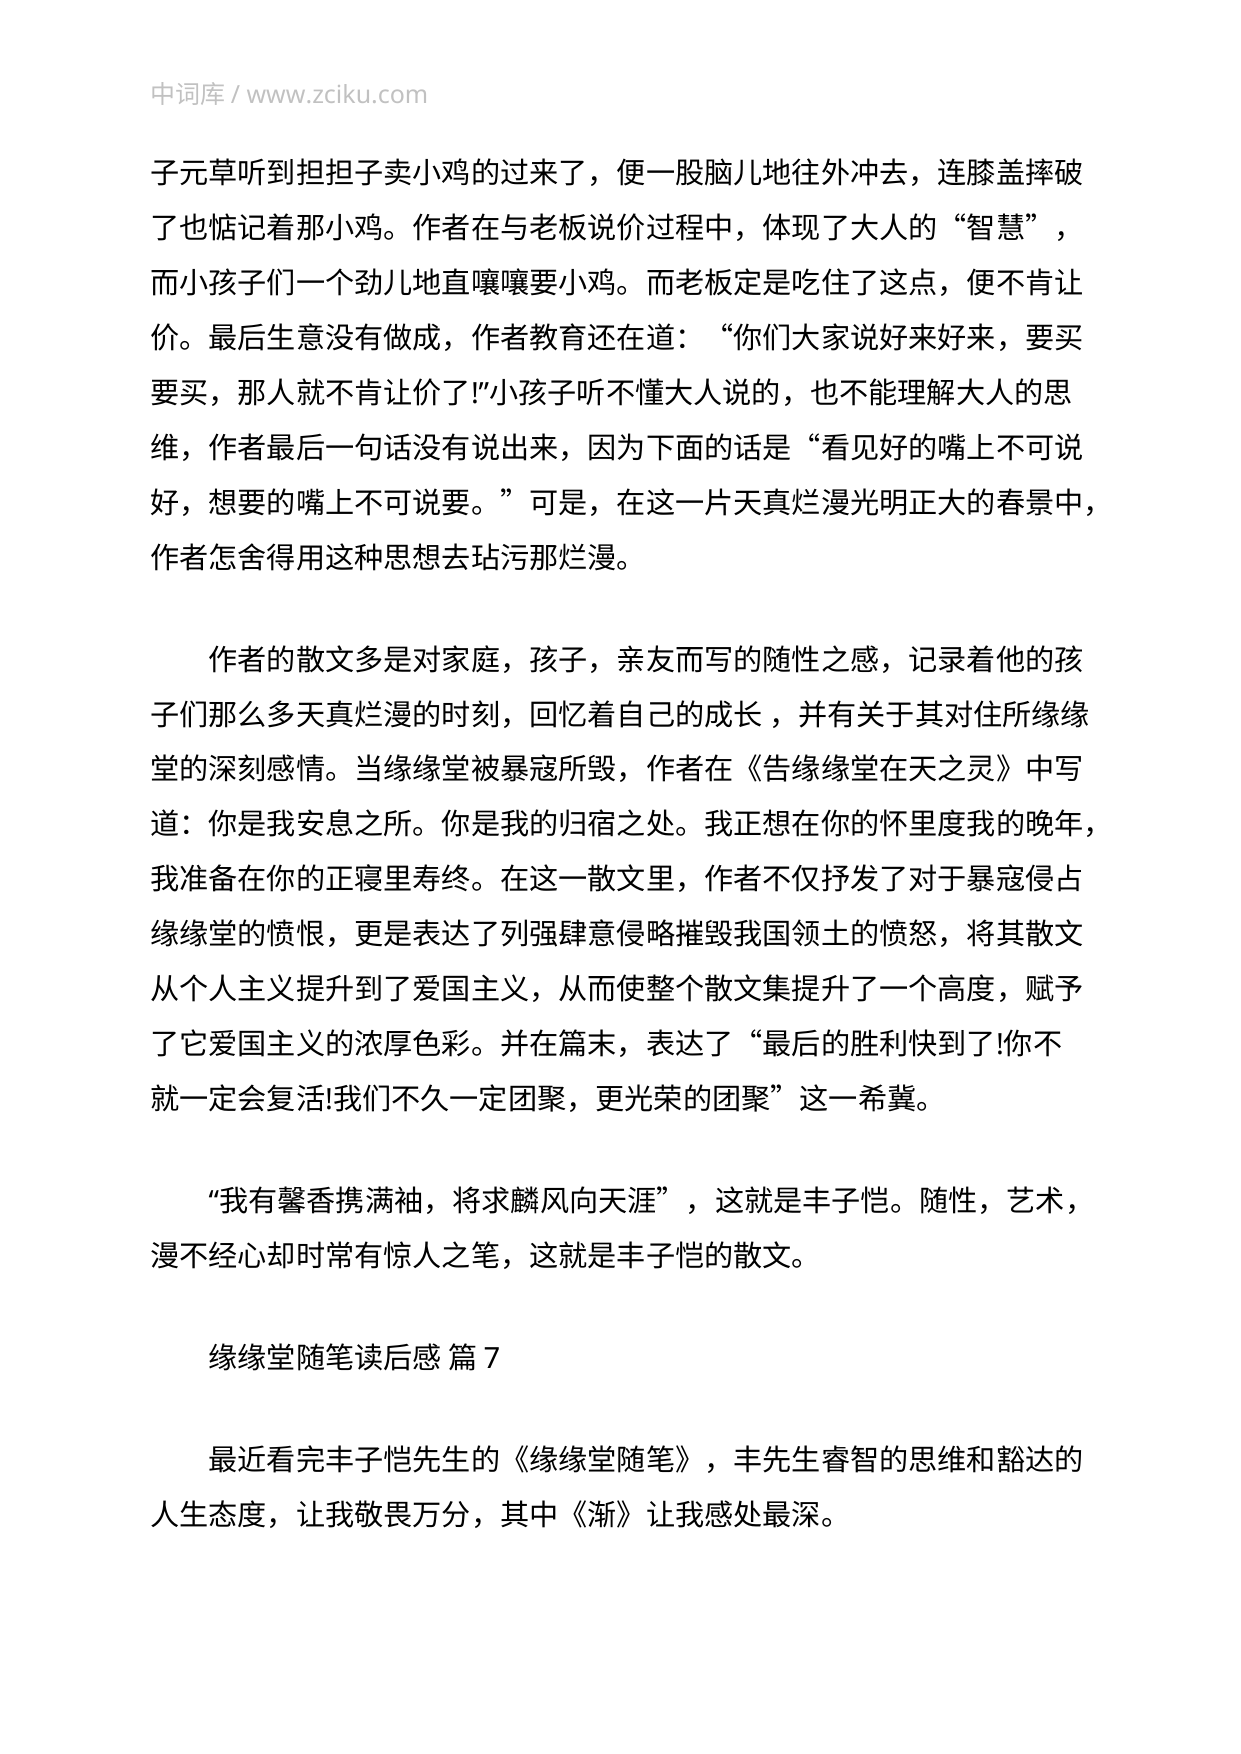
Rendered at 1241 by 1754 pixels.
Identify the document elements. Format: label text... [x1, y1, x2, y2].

text “我有馨香携满袖，将求麟风向天涯”，这就是丰子恺。随性，艺术，漫不经心却时常有惊人之笔，这就是丰子恺的散文。 [150, 1177, 1090, 1275]
text 缘缘堂随笔读后感 篇7 [150, 1334, 1090, 1377]
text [150, 150, 1090, 577]
text 作者的散文多是对家庭，孩子，亲友而写的随性之感，记录着他的孩子们那么多天真烂漫的时刻，回忆着自己的成长 ，并有关于其对住所缘缘堂的深刻感情。当缘缘堂被暴寇所毁，作者在《告缘缘堂在天之灵》中写道：你是我安息之所。你是我的归宿之处。我正想在你的怀里度我的晚年，我准备在你的正寝里寿终。在这一散文里，作者不仅抒发了对于暴寇侵占缘缘堂的愤恨，更是表达了列强肆意侵略摧毁我国领土的愤怒，将其散文从个人主义提升到了爱国主义，从而使整个散文集提升了一个高度，赋予了它爱国主义的浓厚色彩。并在篇末，表达了“最后的胜利快到了!你不就一定会复活!我们不久一定团聚，更光荣的团聚”这一希冀。 [150, 636, 1090, 1118]
text 最近看完丰子恺先生的《缘缘堂随笔》，丰先生睿智的思维和豁达的人生态度，让我敬畏万分，其中《渐》让我感处最深。 [150, 1436, 1090, 1533]
